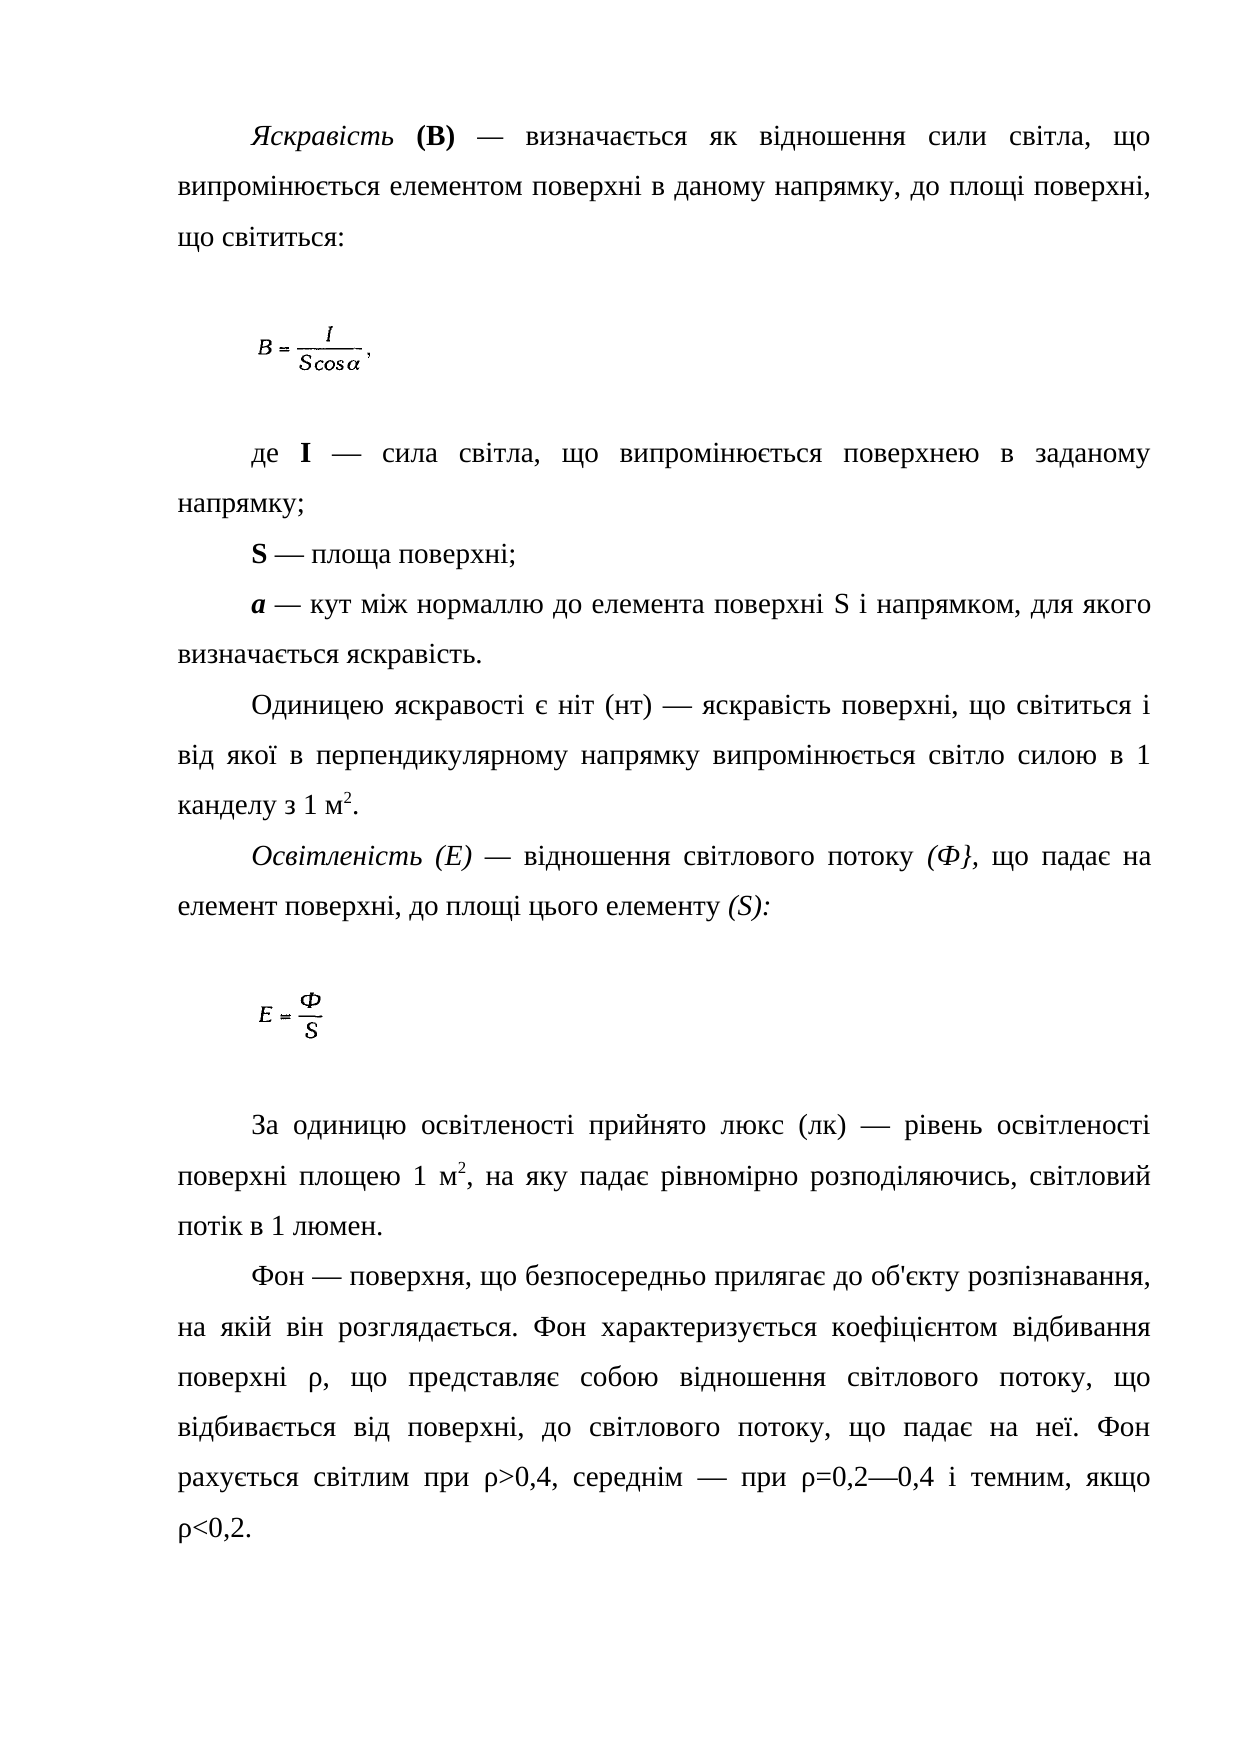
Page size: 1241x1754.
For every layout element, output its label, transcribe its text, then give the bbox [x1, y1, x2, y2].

text Фон — поверхня, що безпосередньо прилягає до об'єкту розпізнавання, на якій він розглядається. Фон характеризується коефіцієнтом відбивання поверхні ρ, що представляє собою відношення світлового потоку, що відбивається від поверхні, до світлового потоку, що падає на неї. Фон рахується світлим при ρ>0,4, середнім — при ρ=0,2—0,4 і темним, якщо ρ<0,2. [177, 1258, 1152, 1543]
picture [251, 988, 330, 1041]
text Освітленість (Е) — відношення світлового потоку (Ф}, що падає на елемент поверхні, до площі цього елементу (S): [177, 838, 1152, 922]
text а — кут між нормаллю до елемента поверхні S і напрямком, для якого визначається яскравість. [177, 586, 1152, 670]
text Яскравість (В) — визначається як відношення сили світла, що випромінюється елементом поверхні в даному напрямку, до площі поверхні, що світиться: [177, 118, 1152, 252]
text де I — сила світла, що випромінюється поверхнею в заданому напрямку; [177, 435, 1152, 519]
text За одиницю освітленості прийнято люкс (лк) — рівень освітленості поверхні площею , на яку падає рівномірно розподіляючись, світловий потік в 1 люмен. [177, 1107, 1152, 1242]
text Одиницею яскравості є ніт (нт) — яскравість поверхні, що світиться і від якої в перпендикулярному напрямку випромінюється світло силою в 1 канделу з . [177, 687, 1152, 821]
text S — площа поверхні; [177, 536, 1152, 569]
picture [251, 319, 373, 374]
